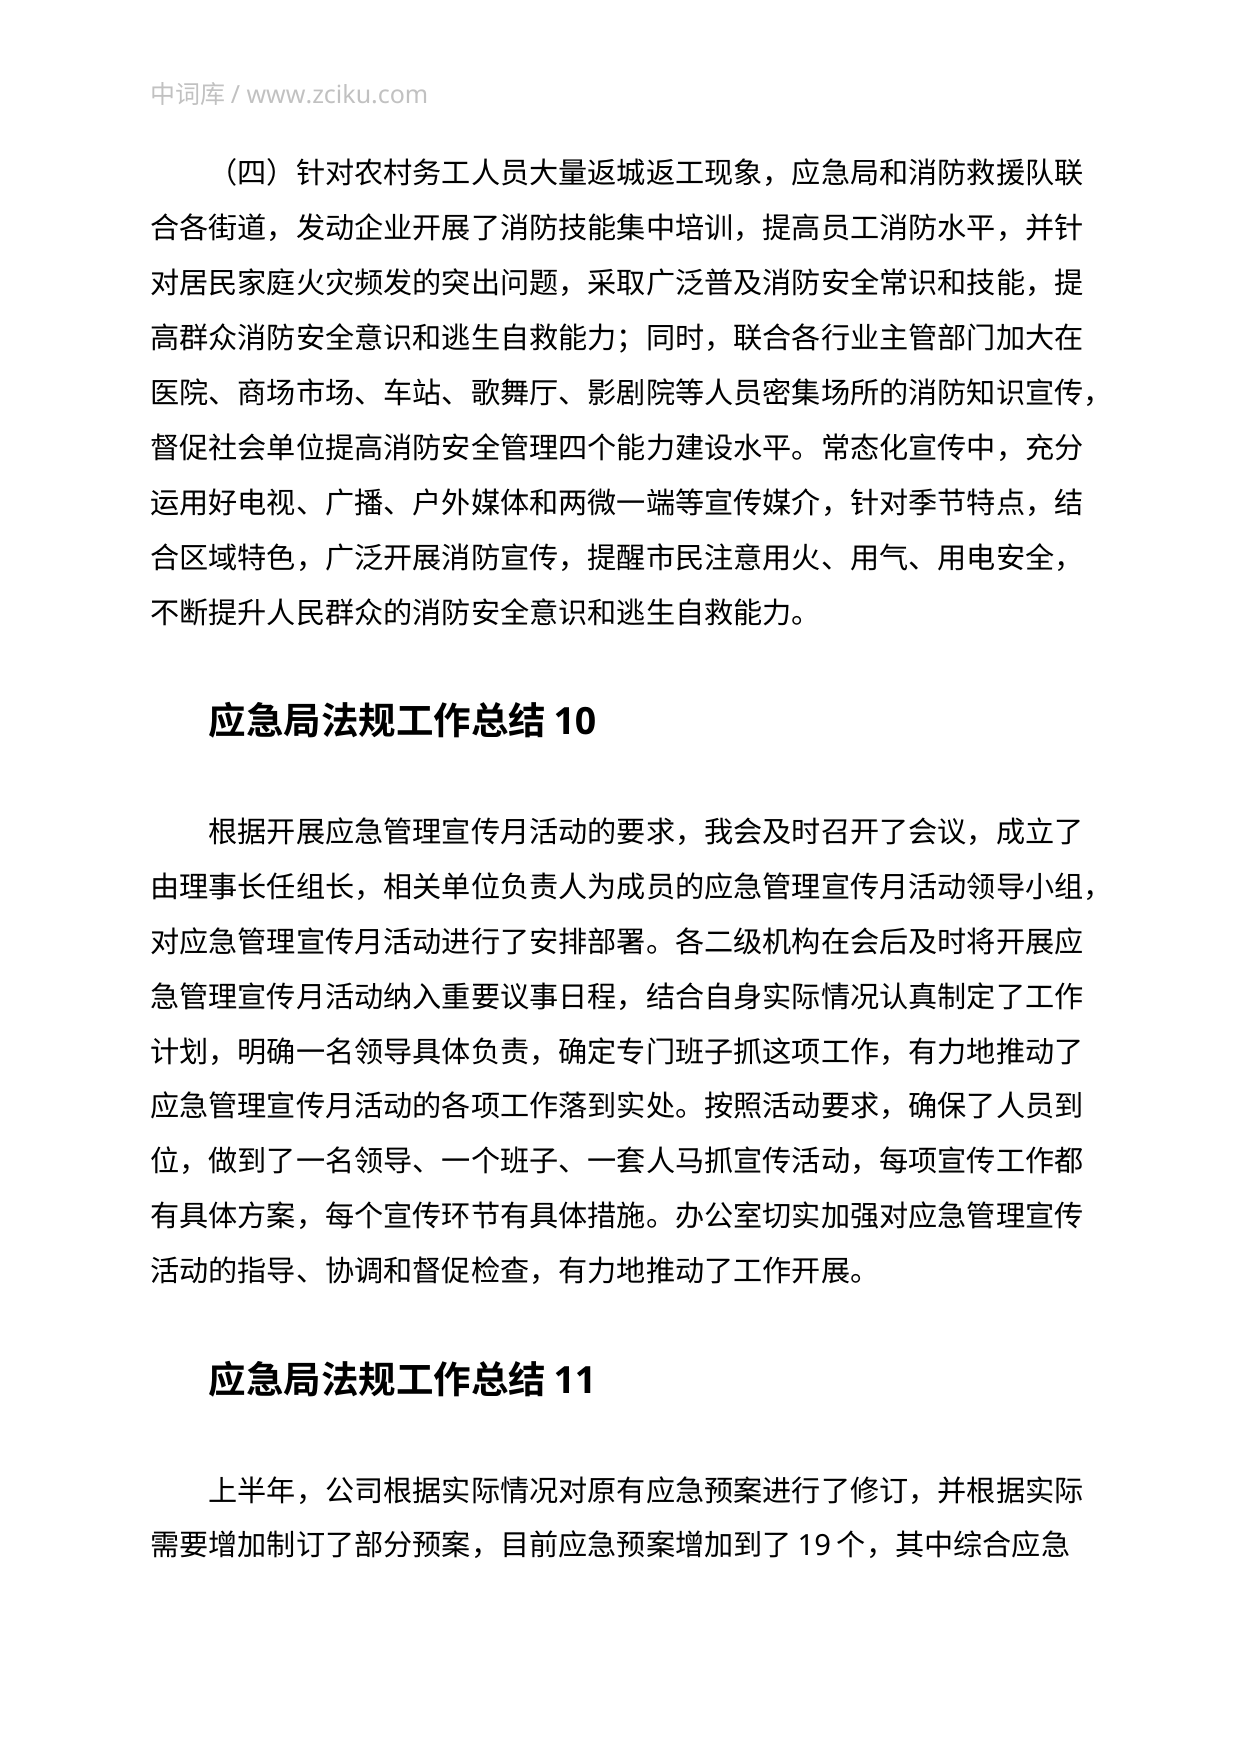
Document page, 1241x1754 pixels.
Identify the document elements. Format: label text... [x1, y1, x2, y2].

text 应急局法规工作总结10 [150, 691, 1090, 745]
text 根据开展应急管理宣传月活动的要求，我会及时召开了会议，成立了由理事长任组长，相关单位负责人为成员的应急管理宣传月活动领导小组，对应急管理宣传月活动进行了安排部署。各二级机构在会后及时将开展应急管理宣传月活动纳入重要议事日程，结合自身实际情况认真制定了工作计划，明确一名领导具体负责，确定专门班子抓这项工作，有力地推动了应急管理宣传月活动的各项工作落到实处。按照活动要求，确保了人员到位，做到了一名领导、一个班子、一套人马抓宣传活动，每项宣传工作都有具体方案，每个宣传环节有具体措施。办公室切实加强对应急管理宣传活动的指导、协调和督促检查，有力地推动了工作开展。 [150, 808, 1090, 1290]
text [150, 1467, 1090, 1564]
text 应急局法规工作总结11 [150, 1349, 1090, 1404]
text （四）针对农村务工人员大量返城返工现象，应急局和消防救援队联合各街道，发动企业开展了消防技能集中培训，提高员工消防水平，并针对居民家庭火灾频发的突出问题，采取广泛普及消防安全常识和技能，提高群众消防安全意识和逃生自救能力；同时，联合各行业主管部门加大在医院、商场市场、车站、歌舞厅、影剧院等人员密集场所的消防知识宣传，督促社会单位提高消防安全管理四个能力建设水平。常态化宣传中，充分运用好电视、广播、户外媒体和两微一端等宣传媒介，针对季节特点，结合区域特色，广泛开展消防宣传，提醒市民注意用火、用气、用电安全，不断提升人民群众的消防安全意识和逃生自救能力。 [150, 150, 1090, 631]
